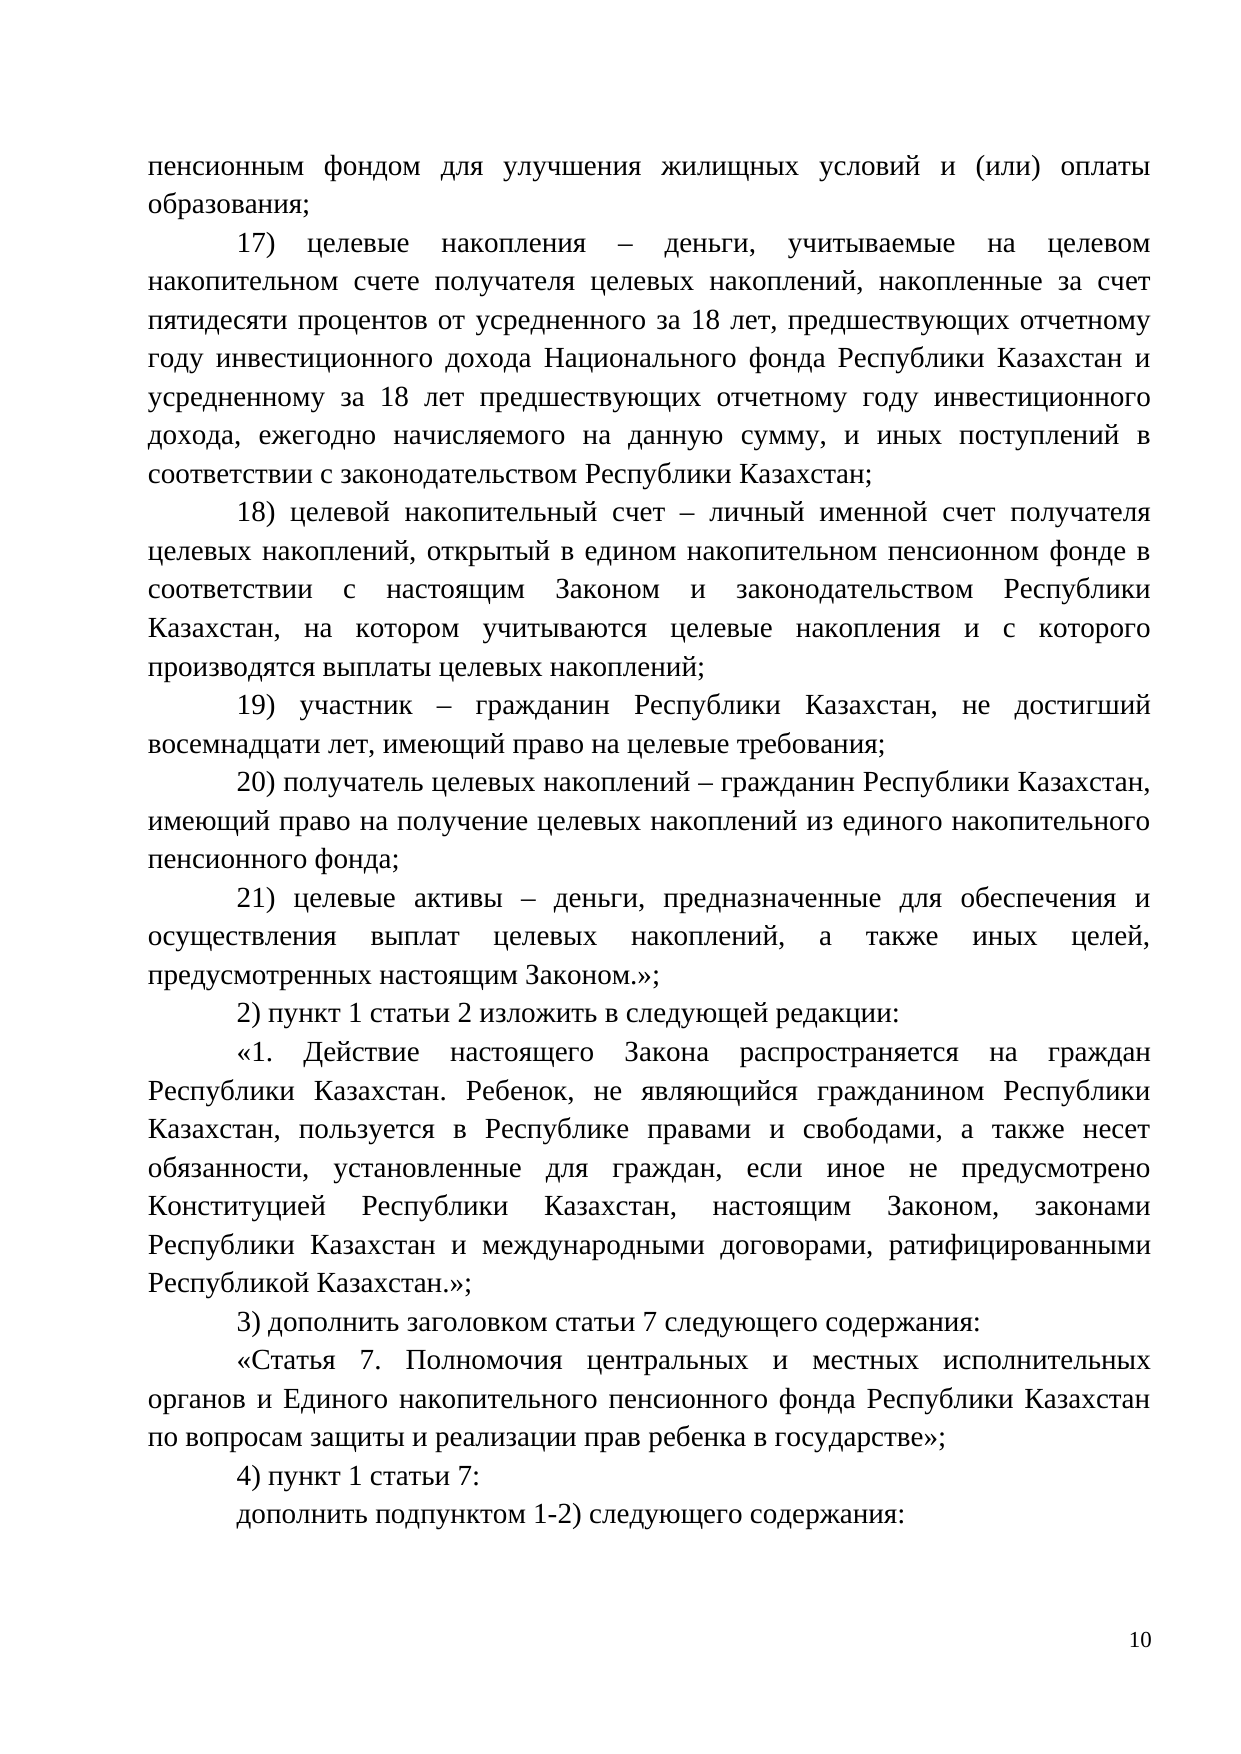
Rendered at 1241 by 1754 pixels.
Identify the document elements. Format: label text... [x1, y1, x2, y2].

text дополнить подпунктом 1-2) следующего содержания: [148, 1497, 1152, 1530]
text 3) дополнить заголовком статьи 7 следующего содержания: [148, 1304, 1152, 1337]
text 18) целевой накопительный счет – личный именной счет получателя целевых накоплений, открытый в едином накопительном пенсионном фонде в соответствии с настоящим Законом и законодательством Республики Казахстан, на котором учитываются целевые накопления и с которого производятся выплаты целевых накоплений; [148, 494, 1152, 682]
text «Статья 7. Полномочия центральных и местных исполнительных органов и Единого накопительного пенсионного фонда Республики Казахстан по вопросам защиты и реализации прав ребенка в государстве»; [148, 1342, 1152, 1453]
text 19) участник – гражданин Республики Казахстан, не достигший восемнадцати лет, имеющий право на целевые требования; [148, 687, 1152, 759]
text 17) целевые накопления – деньги, учитываемые на целевом накопительном счете получателя целевых накоплений, накопленные за счет пятидесяти процентов от усредненного за 18 лет, предшествующих отчетному году инвестиционного дохода Национального фонда Республики Казахстан и усредненному за 18 лет предшествующих отчетному году инвестиционного дохода, ежегодно начисляемого на данную сумму, и иных поступлений в соответствии с законодательством Республики Казахстан; [148, 225, 1152, 489]
text 20) получатель целевых накоплений – гражданин Республики Казахстан, имеющий право на получение целевых накоплений из единого накопительного пенсионного фонда; [148, 764, 1152, 875]
text 4) пункт 1 статьи 7: [148, 1458, 1152, 1492]
text 2) пункт 1 статьи 2 изложить в следующей редакции: [148, 996, 1152, 1029]
text 21) целевые активы – деньги, предназначенные для обеспечения и осуществления выплат целевых накоплений, а также иных целей, предусмотренных настоящим Законом.»; [148, 880, 1152, 991]
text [148, 148, 1152, 220]
text «1. Действие настоящего Закона распространяется на граждан Республики Казахстан. Ребенок, не являющийся гражданином Республики Казахстан, пользуется в Республике правами и свободами, а также несет обязанности, установленные для граждан, если иное не предусмотрено Конституцией Республики Казахстан, настоящим Законом, законами Республики Казахстан и международными договорами, ратифицированными Республикой Казахстан.»; [148, 1034, 1152, 1299]
